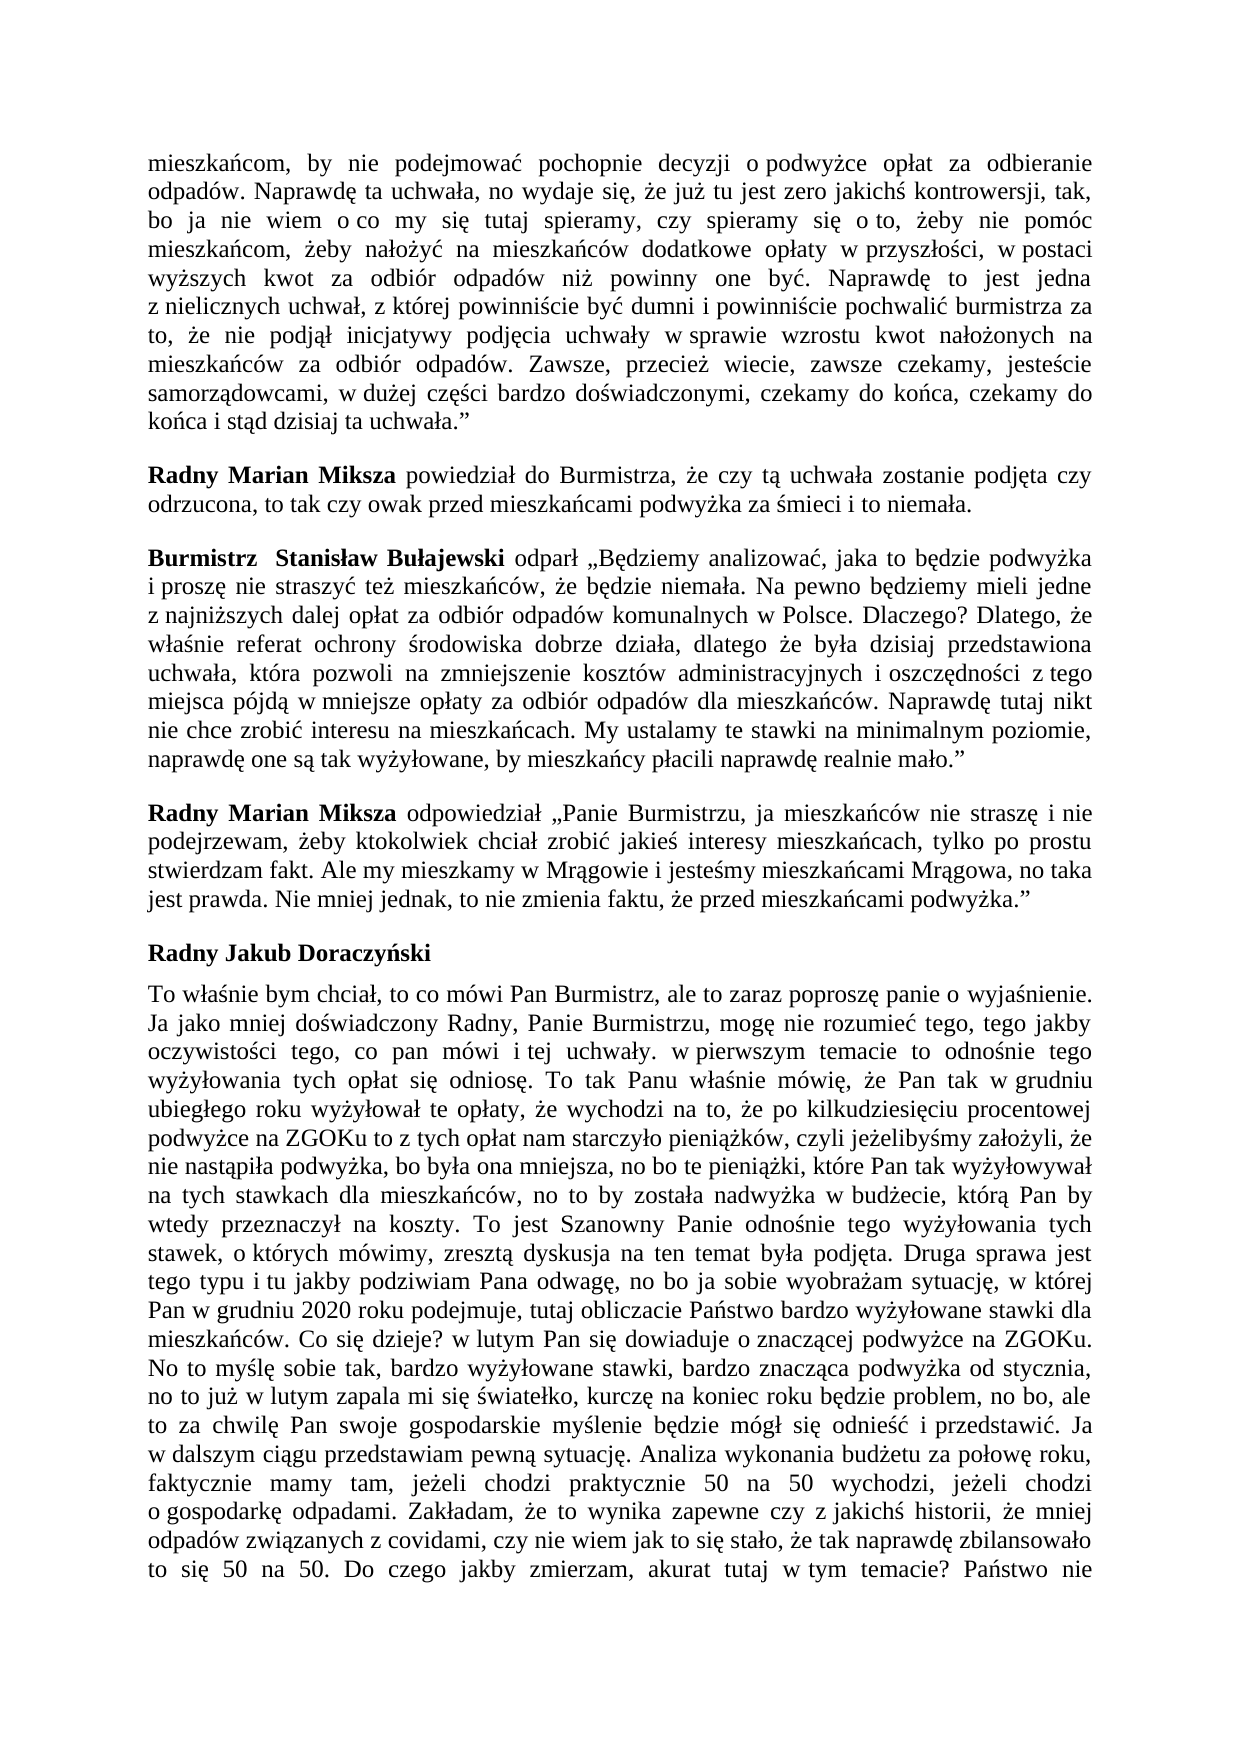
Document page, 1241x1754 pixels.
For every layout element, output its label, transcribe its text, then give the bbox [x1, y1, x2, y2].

text Radny Jakub Doraczyński [148, 938, 1093, 966]
text Radny Marian Miksza powiedział do Burmistrza, że czy tą uchwała zostanie podjęta czy odrzucona, to tak czy owak przed mieszkańcami podwyżka za śmieci i to niemała. [148, 460, 1093, 518]
text Burmistrz Stanisław Bułajewski odparł „Będziemy analizować, jaka to będzie podwyżka i proszę nie straszyć też mieszkańców, że będzie niemała. Na pewno będziemy mieli jedne z najniższych dalej opłat za odbiór odpadów komunalnych w Polsce. Dlaczego? Dlatego, że właśnie referat ochrony środowiska dobrze działa, dlatego że była dzisiaj przedstawiona uchwała, która pozwoli na zmniejszenie kosztów administracyjnych i oszczędności z tego miejsca pójdą w mniejsze opłaty za odbiór odpadów dla mieszkańców. Naprawdę tutaj nikt nie chce zrobić interesu na mieszkańcach. My ustalamy te stawki na minimalnym poziomie, naprawdę one są tak wyżyłowane, by mieszkańcy płacili naprawdę realnie mało.” [148, 543, 1093, 773]
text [148, 148, 1093, 435]
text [148, 979, 1093, 1583]
text Radny Marian Miksza odpowiedział „Panie Burmistrzu, ja mieszkańców nie straszę i nie podejrzewam, żeby ktokolwiek chciał zrobić jakieś interesy mieszkańcach, tylko po prostu stwierdzam fakt. Ale my mieszkamy w Mrągowie i jesteśmy mieszkańcami Mrągowa, no taka jest prawda. Nie mniej jednak, to nie zmienia faktu, że przed mieszkańcami podwyżka.” [148, 798, 1093, 913]
